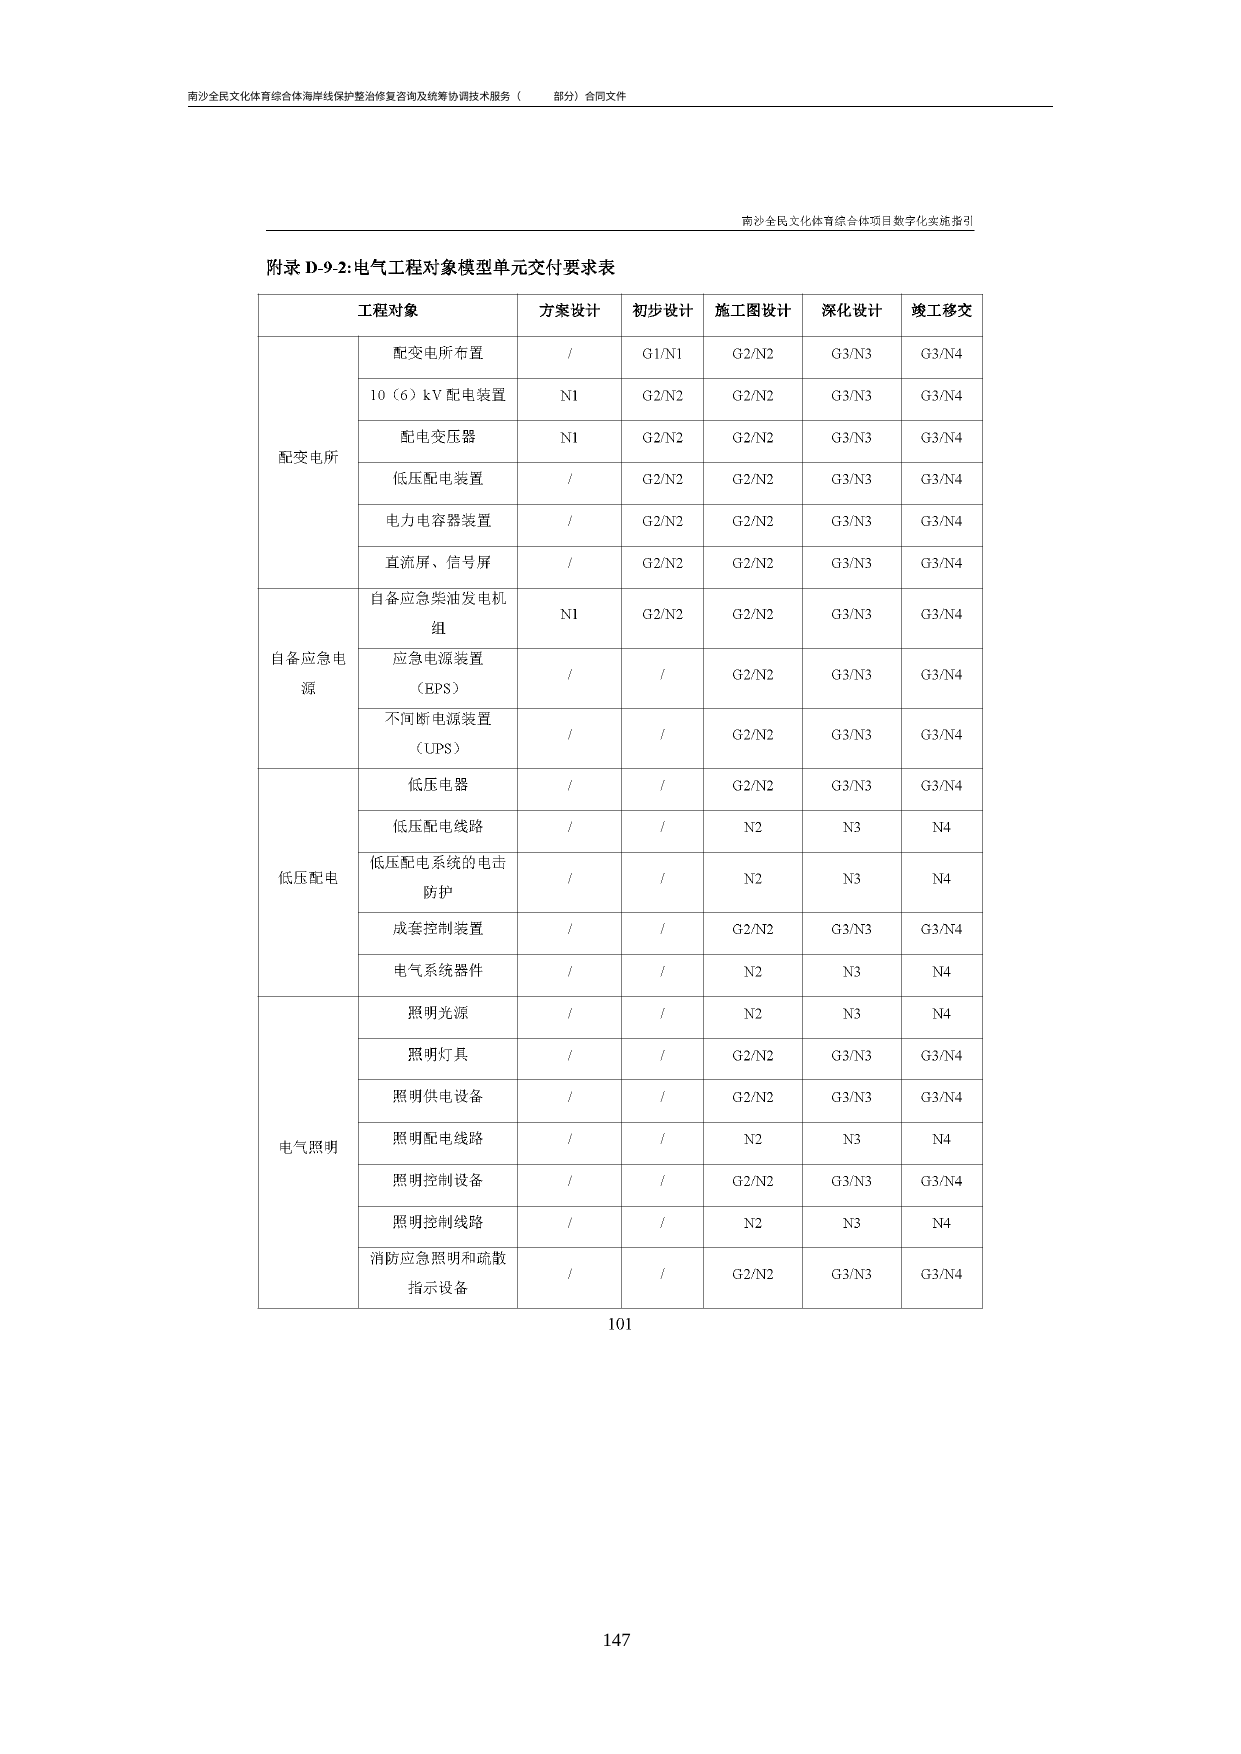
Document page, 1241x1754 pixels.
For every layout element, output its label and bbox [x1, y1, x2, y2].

picture [187, 162, 1053, 1385]
